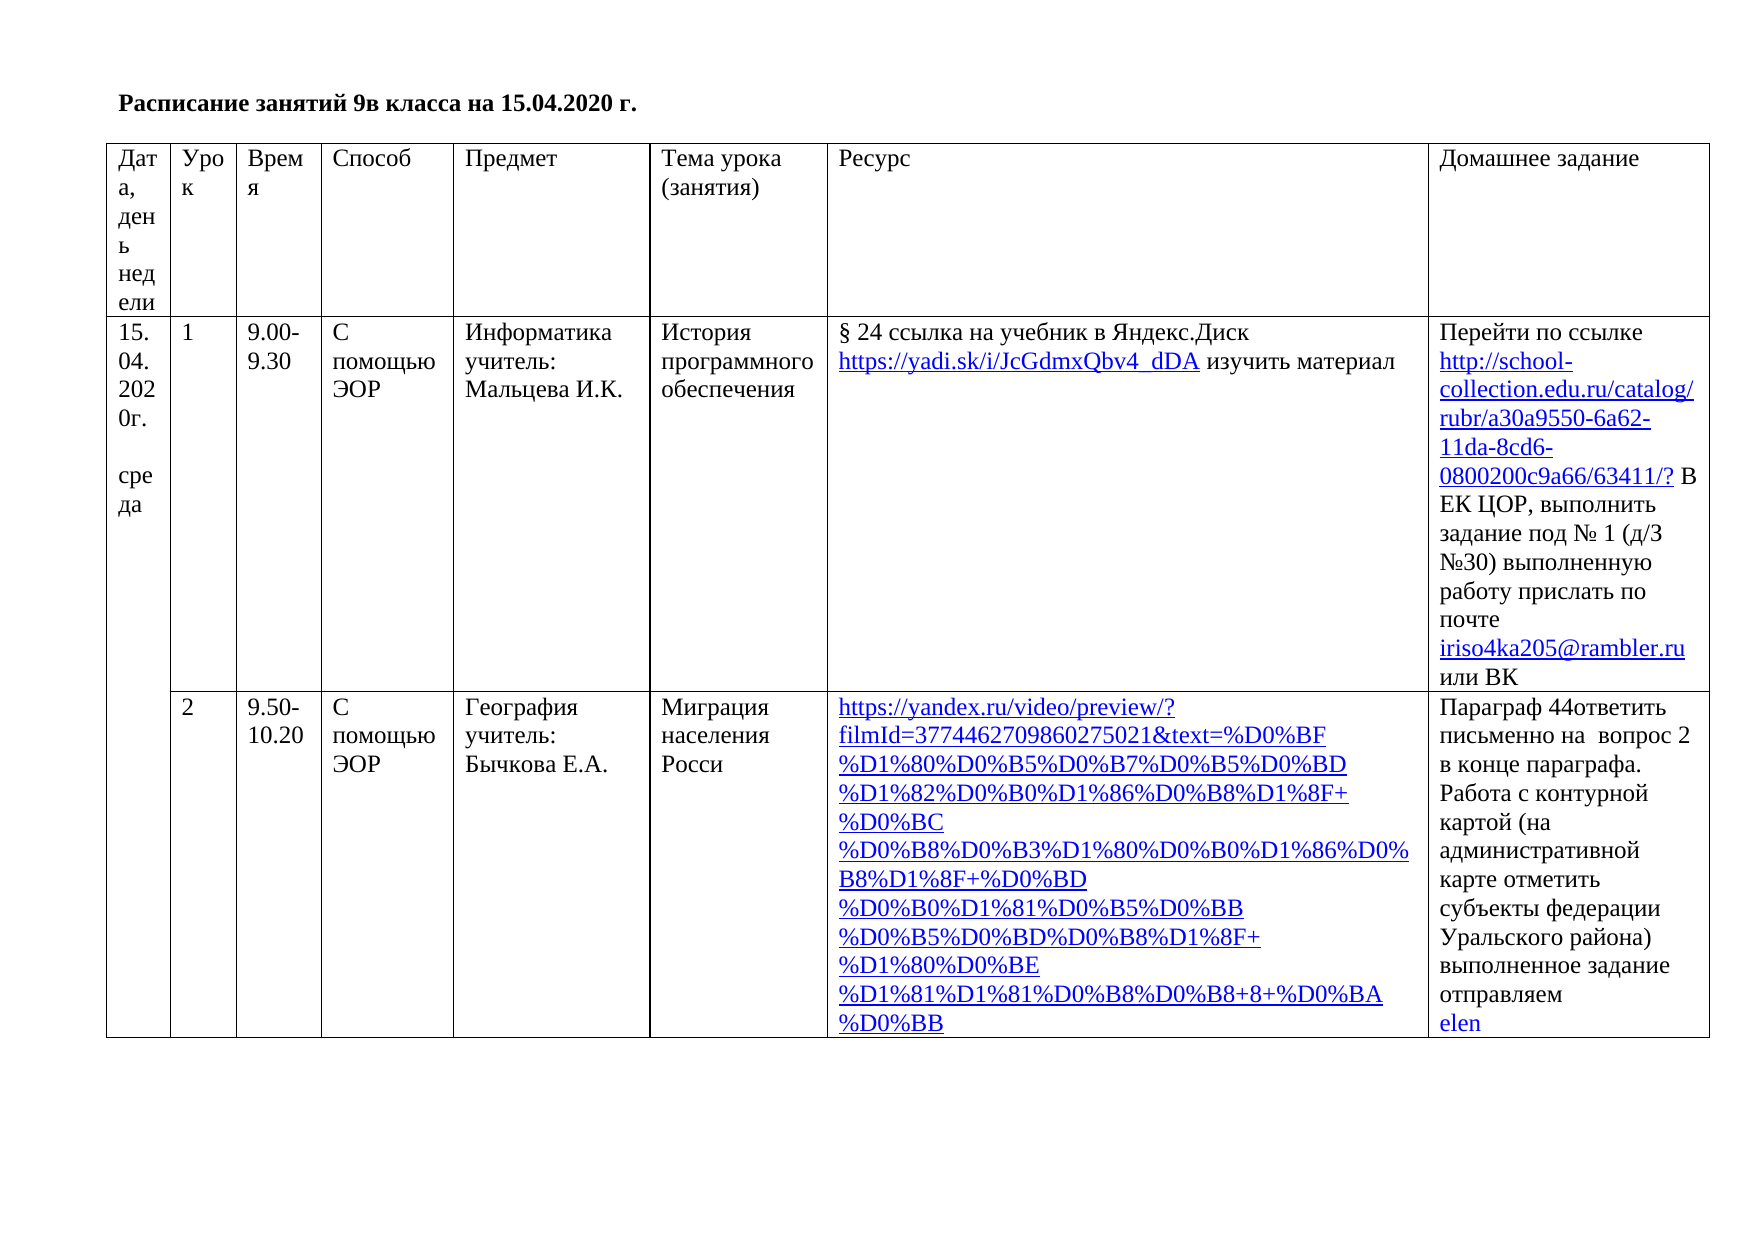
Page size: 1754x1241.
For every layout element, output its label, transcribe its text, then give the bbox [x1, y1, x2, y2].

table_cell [828, 692, 1428, 1037]
table_cell 9.00-9.30 [237, 317, 321, 691]
table_header Время [237, 144, 321, 316]
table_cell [651, 692, 827, 1037]
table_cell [1429, 692, 1709, 1037]
text Расписание занятий 9в класса на 15.04.2020 г. [118, 88, 1636, 117]
table_cell Информатика учитель: Мальцева И.К. [454, 317, 649, 691]
table_header Домашнее задание [1429, 144, 1709, 316]
table_header Способ [322, 144, 453, 316]
table_cell История программного обеспечения [651, 317, 827, 691]
table_cell 9.50-10.20 [237, 692, 321, 1037]
table_cell § 24 ссылка на учебник в Яндекс.Диск https://yadi.sk/i/JcGdmxQbv4_dDA изучить материал [828, 317, 1428, 691]
table_header Урок [171, 144, 236, 316]
table_header Тема урока (занятия) [651, 144, 827, 316]
table_cell 1 [171, 317, 236, 691]
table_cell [454, 692, 649, 1037]
table_cell 15.04.2020г. среда [107, 317, 170, 1037]
table_header Ресурс [828, 144, 1428, 316]
table_header Дата, день недели [107, 144, 170, 316]
table_header Предмет [454, 144, 649, 316]
table_cell С помощью ЭОР [322, 692, 453, 1037]
table_cell 2 [171, 692, 236, 1037]
table_cell С помощью ЭОР [322, 317, 453, 691]
table_cell Перейти по ссылке http://school-collection.edu.ru/catalog/rubr/a30a9550-6a62-11da-8cd6-0800200c9a66/63411/? В ЕК ЦОР, выполнить задание под № 1 (д/З №30) выполненную работу прислать по почте iriso4ka205@rambler.ru или ВК [1429, 317, 1709, 691]
